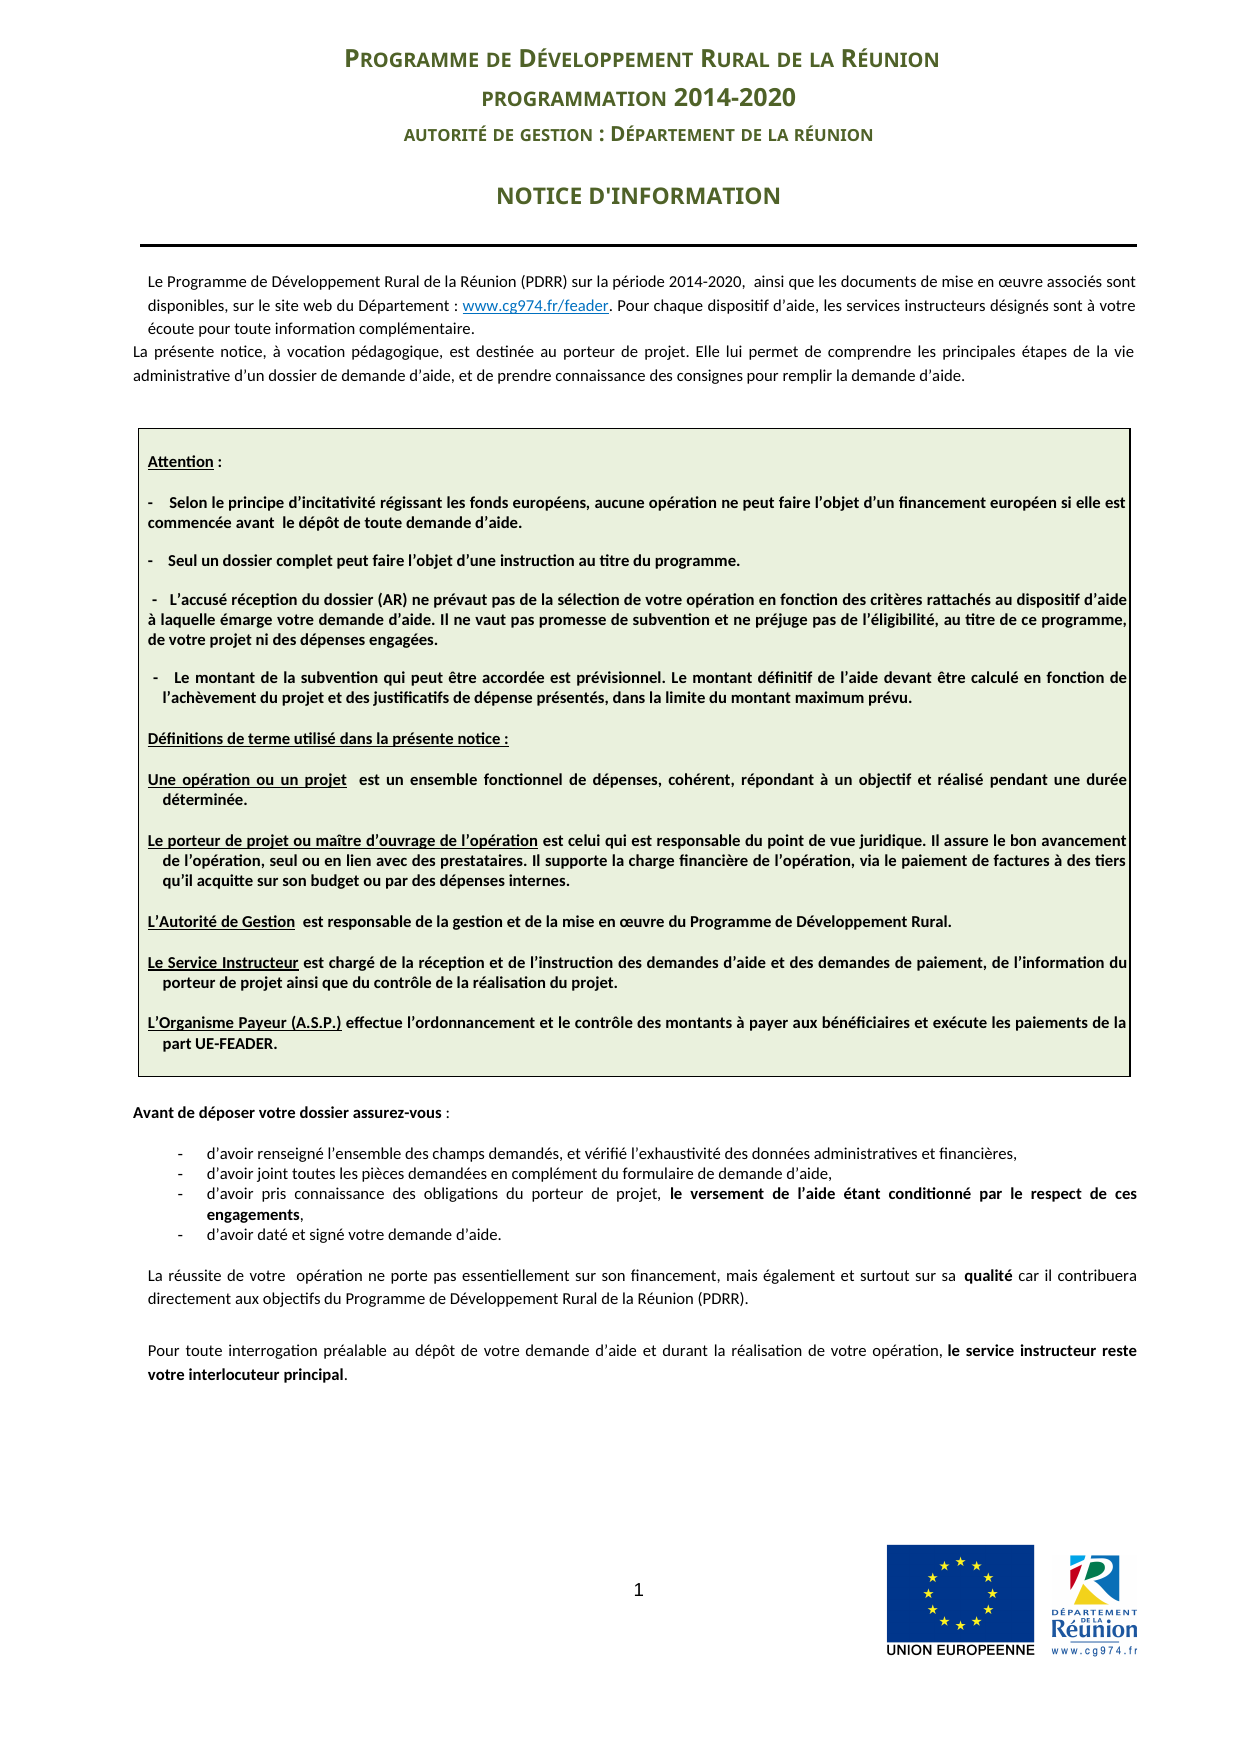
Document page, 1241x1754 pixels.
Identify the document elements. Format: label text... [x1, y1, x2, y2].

text - Le montant de la subvention qui peut être accordée est prévisionnel. Le montant définitif de l’aide devant être calculé en fonction de l’achèvement du projet et des justificatifs de dépense présentés, dans la limite du montant maximum prévu. [139, 664, 1129, 705]
text Le Programme de Développement Rural de la Réunion (PDRR) sur la période 2014-2020, ainsi que les documents de mise en œuvre associés sont disponibles, sur le site web du Département : www.cg974.fr/feader. Pour chaque dispositif d’aide, les services instructeurs désignés sont à votre écoute pour toute information complémentaire. [148, 272, 1137, 339]
list d’avoir renseigné l’ensemble des champs demandés, et vérifié l’exhaustivité des données administratives et financières, [177, 1143, 1137, 1163]
text Une opération ou un projet est un ensemble fonctionnel de dépenses, cohérent, répondant à un objectif et réalisé pendant une durée déterminée. [139, 766, 1129, 807]
text L’Autorité de Gestion est responsable de la gestion et de la mise en œuvre du Programme de Développement Rural. [139, 908, 1129, 928]
text - Selon le principe d’incitativité régissant les fonds européens, aucune opération ne peut faire l’objet d’un financement européen si elle est commencée avant le dépôt de toute demande d’aide. [139, 489, 1129, 530]
list d’avoir joint toutes les pièces demandées en complément du formulaire de demande d’aide, [177, 1163, 1137, 1183]
picture [1051, 1555, 1138, 1657]
picture [884, 1542, 1037, 1657]
text - Seul un dossier complet peut faire l’objet d’une instruction au titre du programme. [139, 547, 1129, 568]
text Définitions de terme utilisé dans la présente notice : [139, 725, 1129, 746]
text Le porteur de projet ou maître d’ouvrage de l’opération est celui qui est responsable du point de vue juridique. Il assure le bon avancement de l’opération, seul ou en lien avec des prestataires. Il supporte la charge financière de l’opération, via le paiement de factures à des tiers qu’il acquitte sur son budget ou par des dépenses internes. [139, 827, 1129, 888]
text Avant de déposer votre dossier assurez-vous : [133, 1102, 1137, 1123]
text L’Organisme Payeur (A.S.P.) effectue l’ordonnancement et le contrôle des montants à payer aux bénéficiaires et exécute les paiements de la part UE-FEADER. [139, 1010, 1129, 1050]
text La réussite de votre opération ne porte pas essentiellement sur son financement, mais également et surtout sur sa qualité car il contribuera directement aux objectifs du Programme de Développement Rural de la Réunion (PDRR). [148, 1265, 1137, 1308]
text Attention : [139, 448, 1129, 469]
table_header Programme de Développement Rural de la Réunion programmation 2014-2020 autorité de gestion : Département de la réunion NOTICE D'INFORMATION [133, 0, 1144, 251]
list d’avoir daté et signé votre demande d’aide. [177, 1224, 1137, 1244]
text Pour toute interrogation préalable au dépôt de votre demande d’aide et durant la réalisation de votre opération, le service instructeur reste votre interlocuteur principal. [148, 1341, 1137, 1384]
text La présente notice, à vocation pédagogique, est destinée au porteur de projet. Elle lui permet de comprendre les principales étapes de la vie administrative d’un dossier de demande d’aide, et de prendre connaissance des consignes pour remplir la demande d’aide. [133, 342, 1137, 385]
list d’avoir pris connaissance des obligations du porteur de projet, le versement de l’aide étant conditionné par le respect de ces engagements, [177, 1183, 1137, 1224]
text - L’accusé réception du dossier (AR) ne prévaut pas de la sélection de votre opération en fonction des critères rattachés au dispositif d’aide à laquelle émarge votre demande d’aide. Il ne vaut pas promesse de subvention et ne préjuge pas de l’éligibilité, au titre de ce programme, de votre projet ni des dépenses engagées. [139, 586, 1129, 647]
text Le Service Instructeur est chargé de la réception et de l’instruction des demandes d’aide et des demandes de paiement, de l’information du porteur de projet ainsi que du contrôle de la réalisation du projet. [139, 949, 1129, 989]
